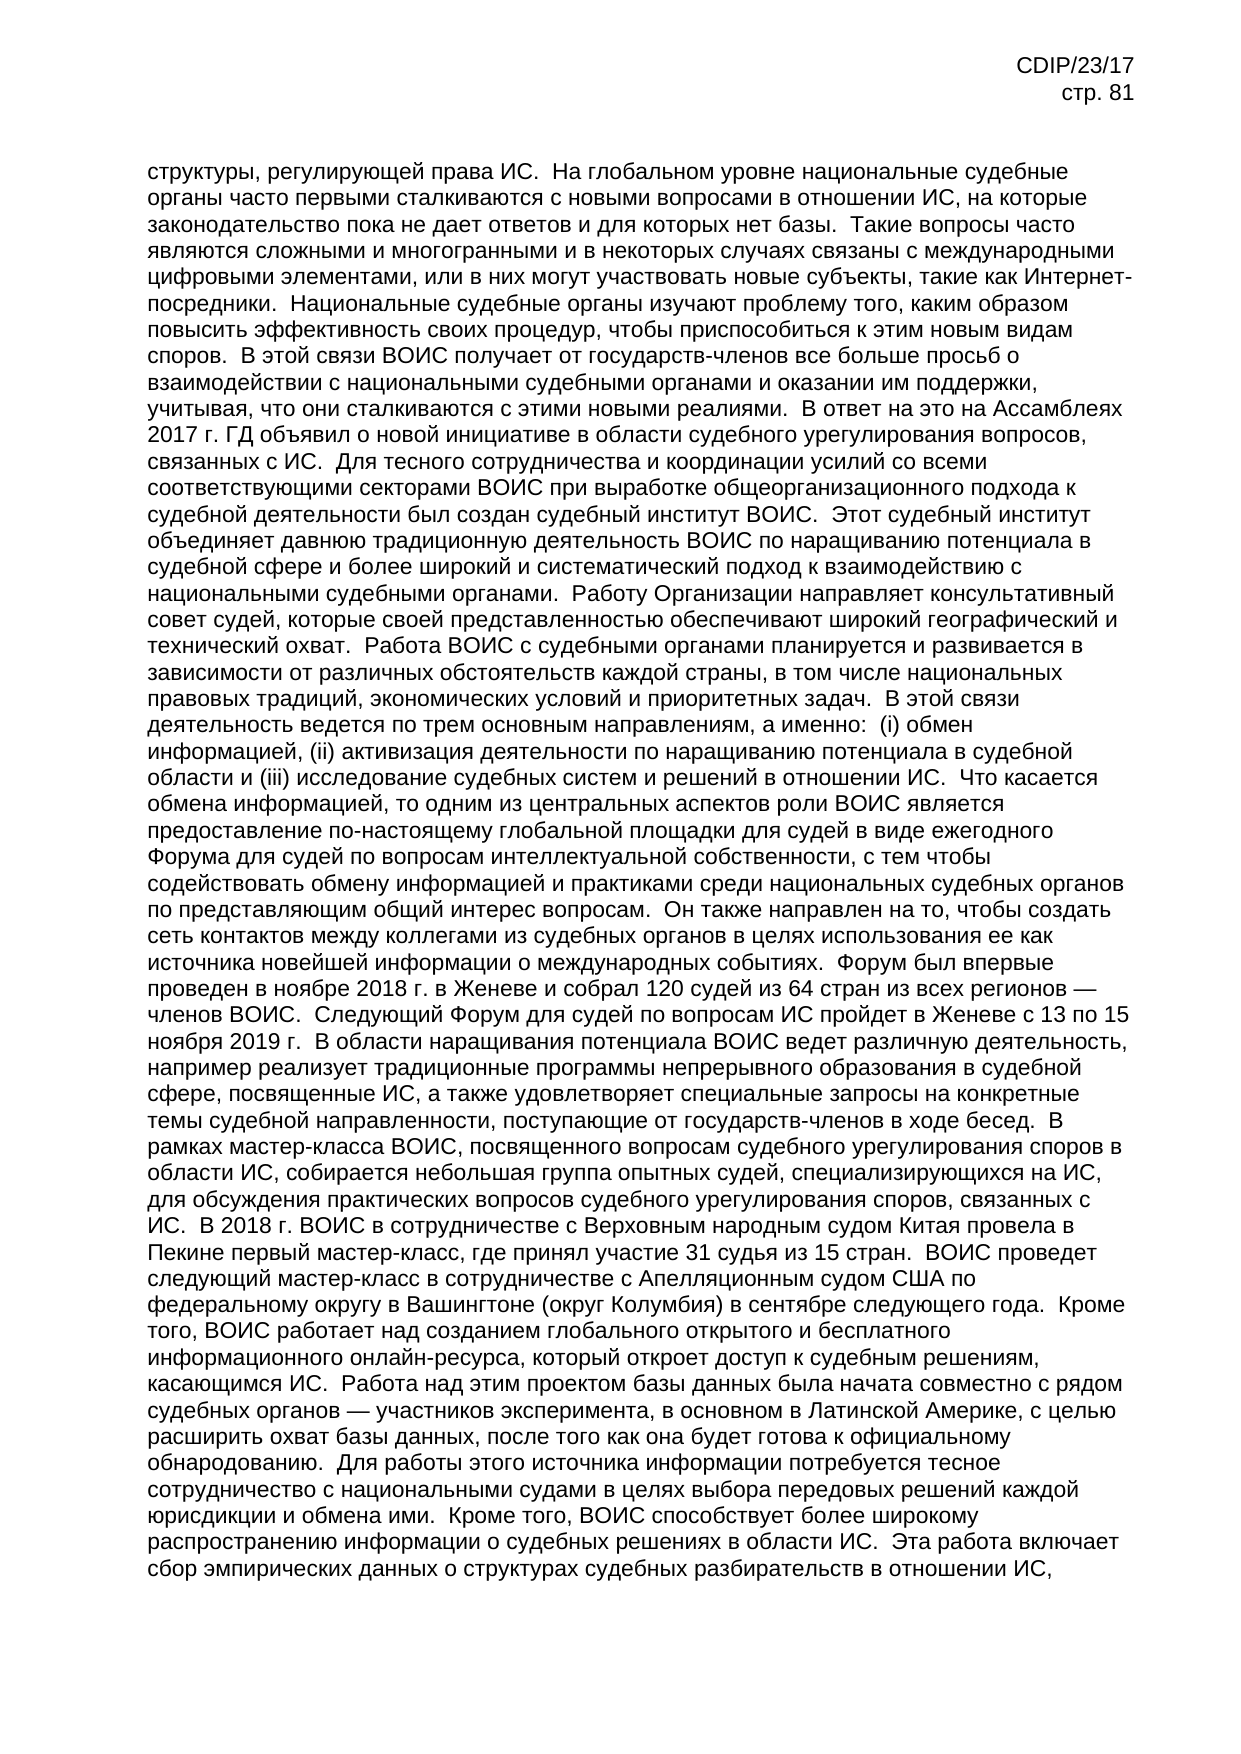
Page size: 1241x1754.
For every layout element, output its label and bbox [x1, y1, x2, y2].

list [147, 158, 1134, 1581]
